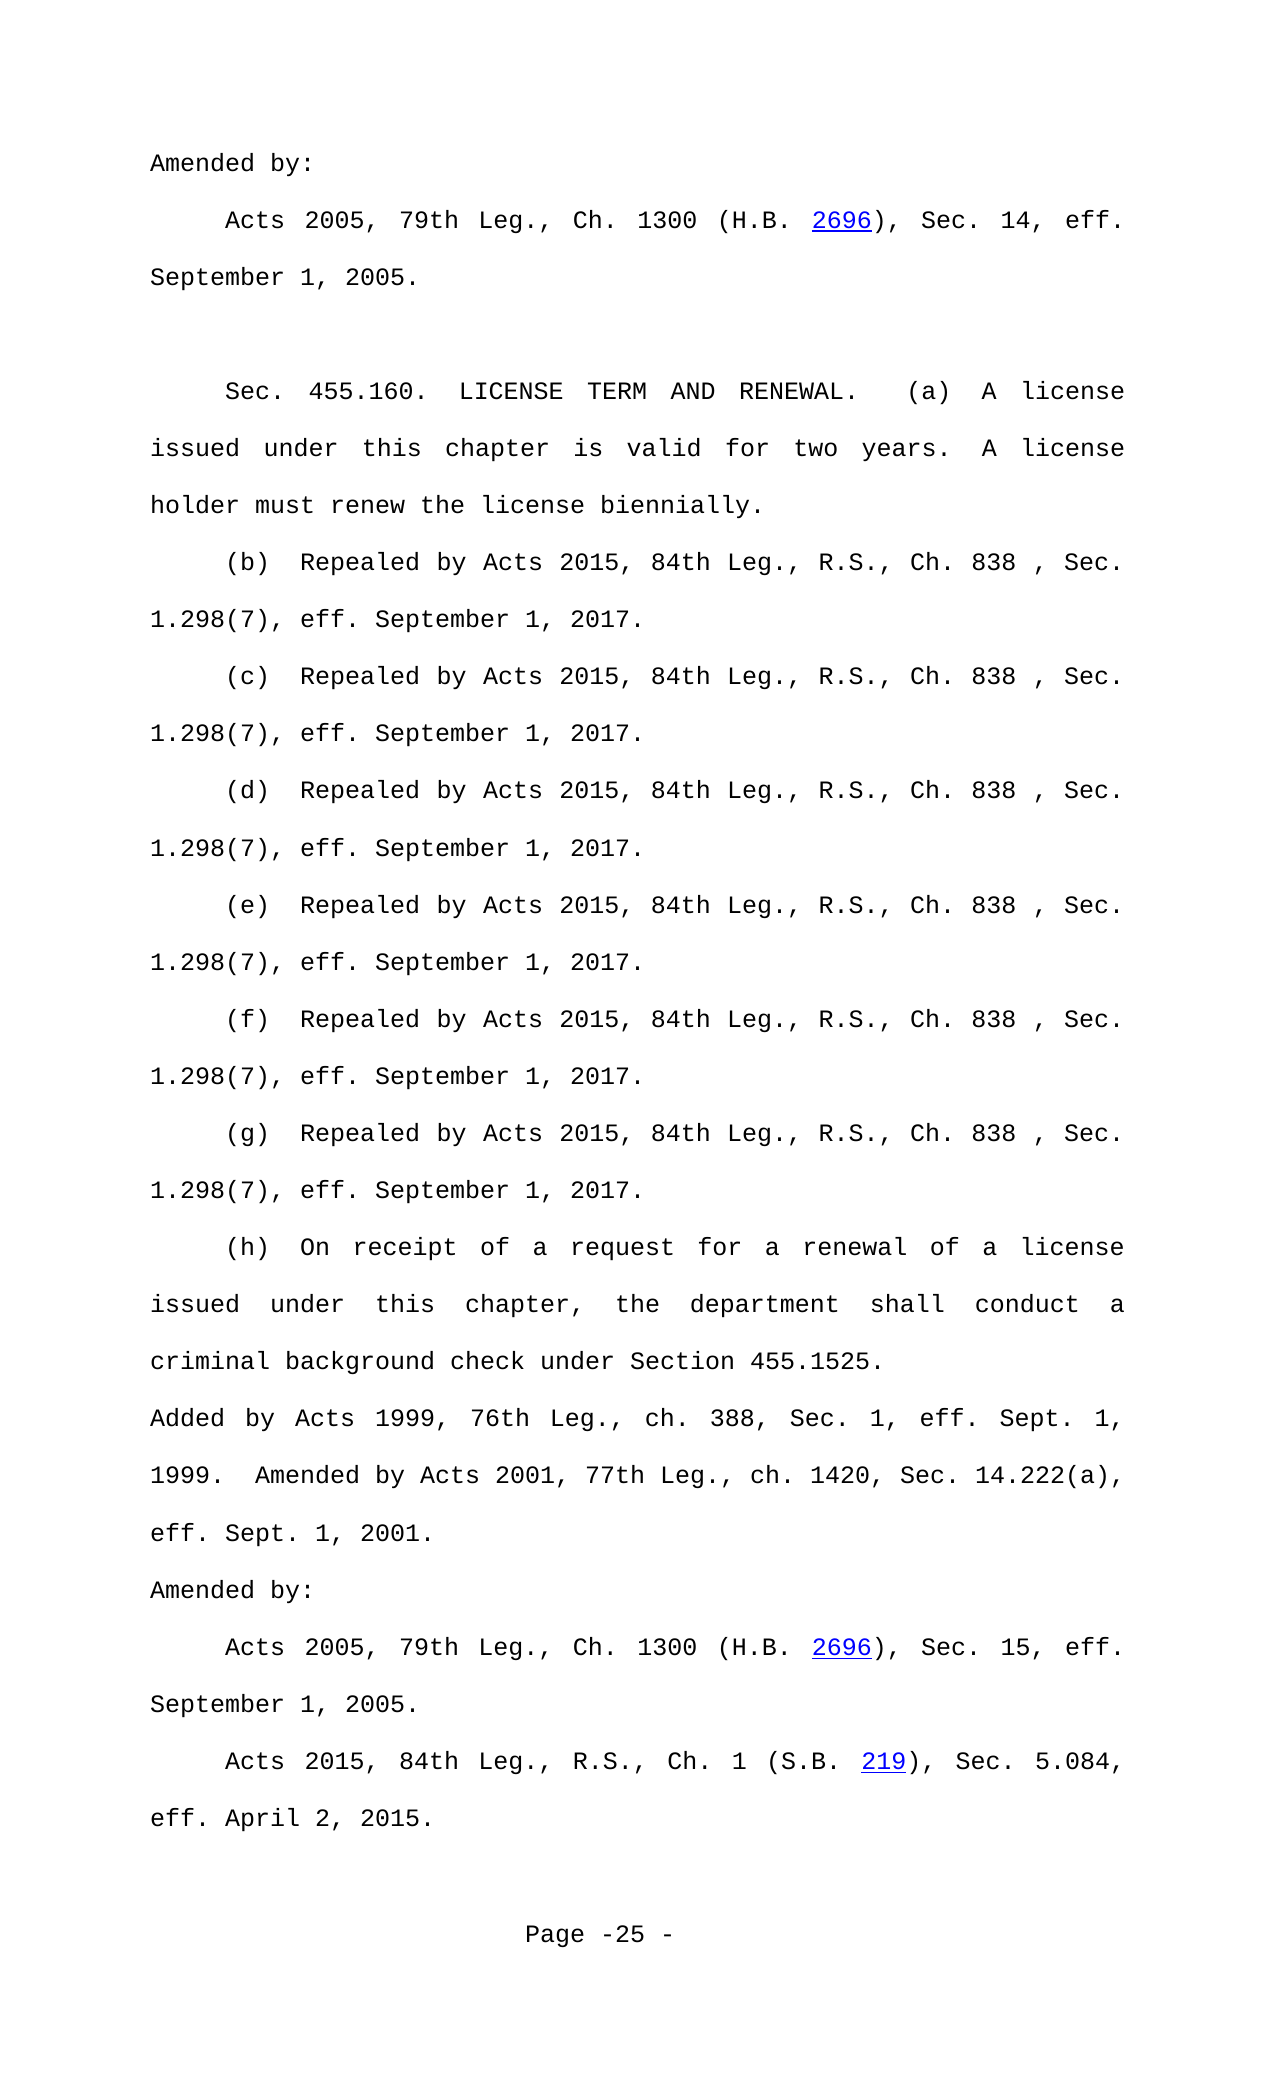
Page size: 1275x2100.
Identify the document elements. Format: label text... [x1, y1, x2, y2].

text (e) Repealed by Acts 2015, 84th Leg., R.S., Ch. 838 , Sec. 1.298(7), eff. September 1, 2017. [150, 892, 1125, 978]
text Sec. 455.160. LICENSE TERM AND RENEWAL. (a) A license issued under this chapter is valid for two years. A license holder must renew the license biennially. [150, 378, 1125, 521]
text Acts 2005, 79th Leg., Ch. 1300 (H.B. 2696), Sec. 14, eff. September 1, 2005. [150, 207, 1125, 293]
text Acts 2015, 84th Leg., R.S., Ch. 1 (S.B. 219), Sec. 5.084, eff. April 2, 2015. [150, 1748, 1125, 1834]
text (c) Repealed by Acts 2015, 84th Leg., R.S., Ch. 838 , Sec. 1.298(7), eff. September 1, 2017. [150, 664, 1125, 749]
text Acts 2005, 79th Leg., Ch. 1300 (H.B. 2696), Sec. 15, eff. September 1, 2005. [150, 1634, 1125, 1720]
text (d) Repealed by Acts 2015, 84th Leg., R.S., Ch. 838 , Sec. 1.298(7), eff. September 1, 2017. [150, 778, 1125, 863]
text Amended by: [150, 150, 1125, 178]
text (b) Repealed by Acts 2015, 84th Leg., R.S., Ch. 838 , Sec. 1.298(7), eff. September 1, 2017. [150, 549, 1125, 635]
text (g) Repealed by Acts 2015, 84th Leg., R.S., Ch. 838 , Sec. 1.298(7), eff. September 1, 2017. [150, 1120, 1125, 1206]
text (h) On receipt of a request for a renewal of a license issued under this chapter, the department shall conduct a criminal background check under Section 455.1525. [150, 1234, 1125, 1377]
text Added by Acts 1999, 76th Leg., ch. 388, Sec. 1, eff. Sept. 1, 1999. Amended by Acts 2001, 77th Leg., ch. 1420, Sec. 14.222(a), eff. Sept. 1, 2001. [150, 1406, 1125, 1548]
text (f) Repealed by Acts 2015, 84th Leg., R.S., Ch. 838 , Sec. 1.298(7), eff. September 1, 2017. [150, 1006, 1125, 1092]
text Amended by: [150, 1577, 1125, 1606]
